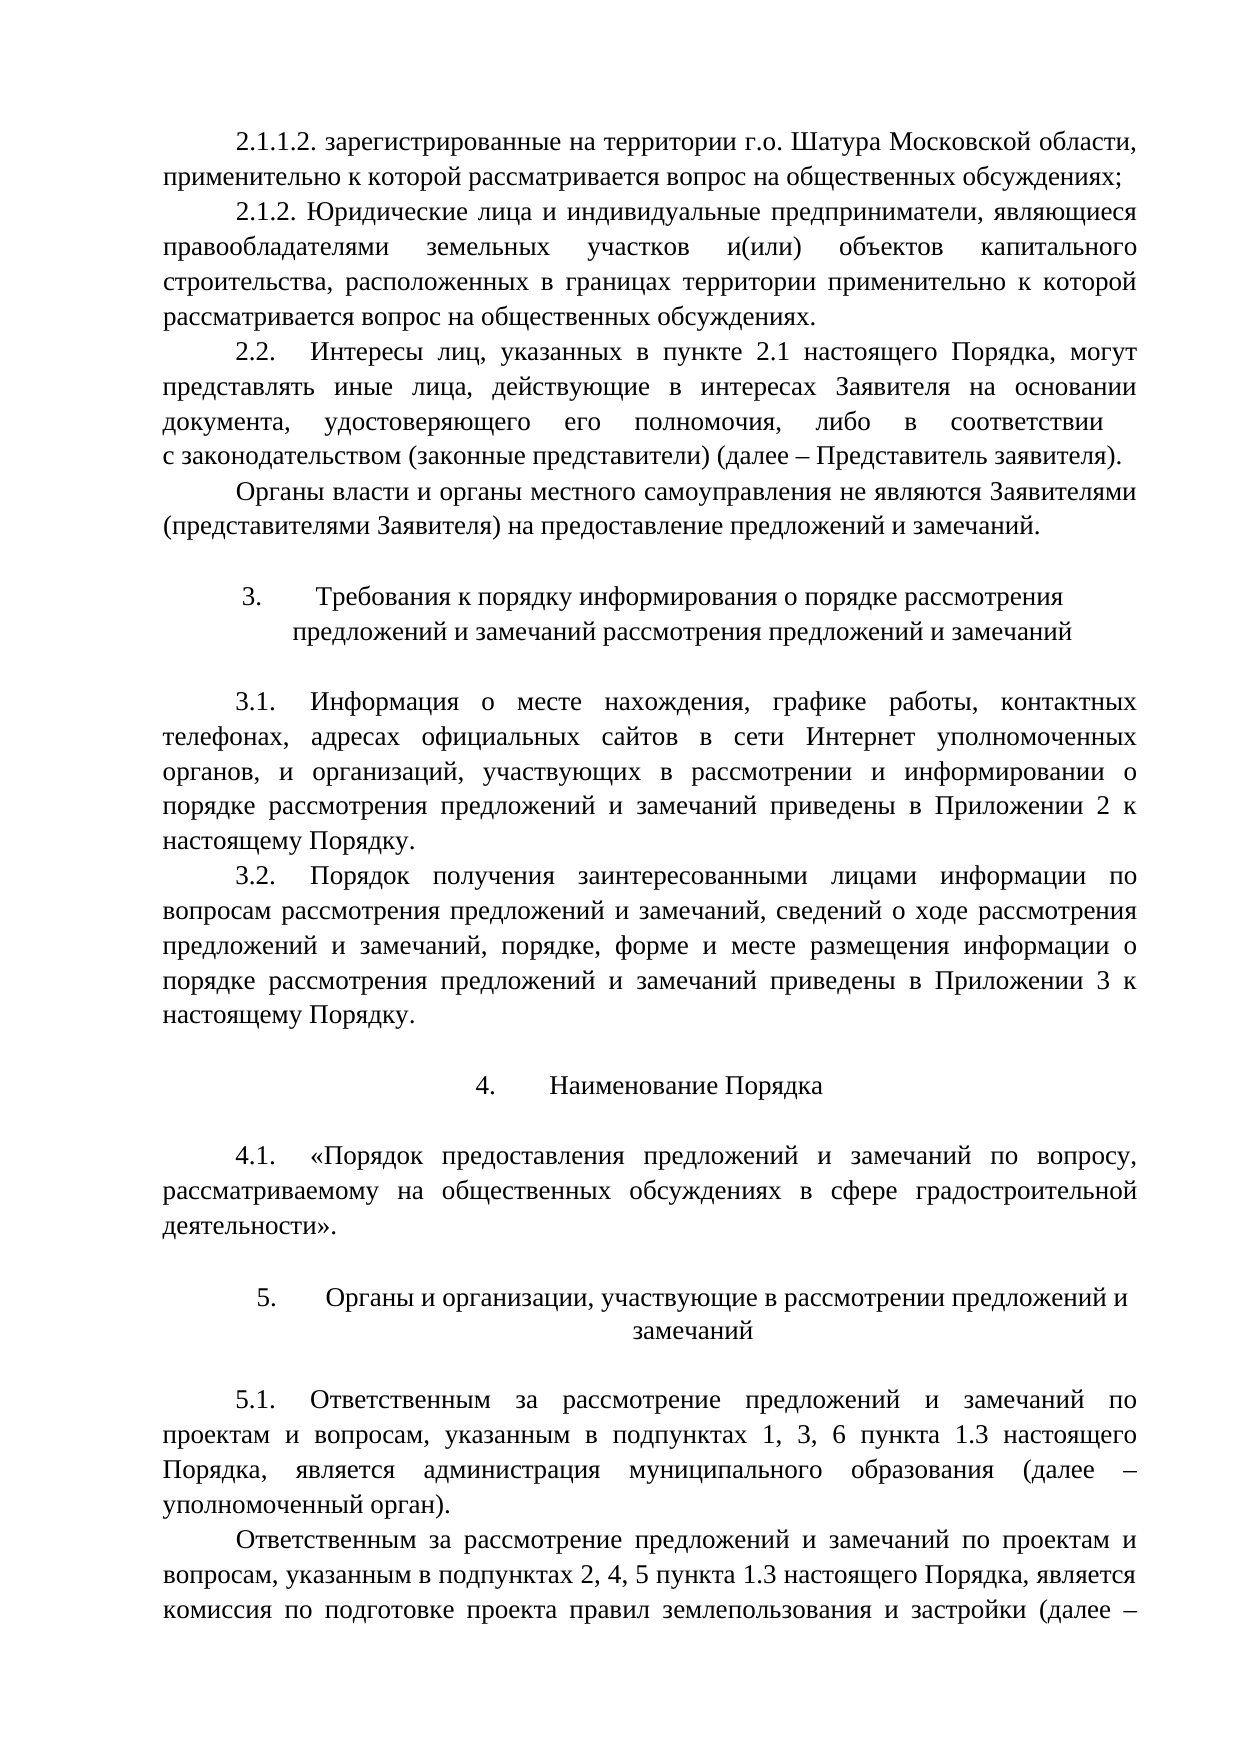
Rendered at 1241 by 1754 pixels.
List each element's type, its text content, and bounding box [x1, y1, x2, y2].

text Органы власти и органы местного самоуправления не являются Заявителями (представителями Заявителя) на предоставление предложений и замечаний. [163, 475, 1138, 541]
text 2.1.1.2. зарегистрированные на территории г.о. Шатура Московской области, применительно к которой рассматривается вопрос на общественных обсуждениях; [163, 125, 1138, 191]
list Наименование Порядка [167, 1069, 1138, 1135]
list Порядок получения заинтересованными лицами информации по вопросам рассмотрения предложений и замечаний, сведений о ходе рассмотрения предложений и замечаний, порядке, форме и месте размещения информации о порядке рассмотрения предложений и замечаний приведены в Приложении 3 к настоящему Порядку. [162, 859, 1138, 1030]
list Требования к порядку информирования о порядке рассмотрения предложений и замечаний рассмотрения предложений и замечаний [167, 580, 1138, 681]
list «Порядок предоставления предложений и замечаний по вопросу, рассматриваемому на общественных обсуждениях в сфере градостроительной деятельности». [162, 1139, 1138, 1240]
list Ответственным за рассмотрение предложений и замечаний по проектам и вопросам, указанным в подпунктах 1, 3, 6 пункта 1.3 настоящего Порядка, является администрация муниципального образования (далее – уполномоченный орган). [162, 1383, 1138, 1519]
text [163, 1523, 1138, 1624]
list Органы и организации, участвующие в рассмотрении предложений и замечаний [241, 1281, 1144, 1379]
list Интересы лиц, указанных в пункте 2.1 настоящего Порядка, могут представлять иные лица, действующие в интересах Заявителя на основании документа, удостоверяющего его полномочия, либо в соответствии с законодательством (законные представители) (далее – Представитель заявителя). [162, 335, 1138, 471]
list Информация о месте нахождения, графике работы, контактных телефонах, адресах официальных сайтов в сети Интернет уполномоченных органов, и организаций, участвующих в рассмотрении и информировании о порядке рассмотрения предложений и замечаний приведены в Приложении 2 к настоящему Порядку. [162, 685, 1138, 855]
text 2.1.2. Юридические лица и индивидуальные предприниматели, являющиеся правообладателями земельных участков и(или) объектов капитального строительства, расположенных в границах территории применительно к которой рассматривается вопрос на общественных обсуждениях. [163, 195, 1138, 331]
